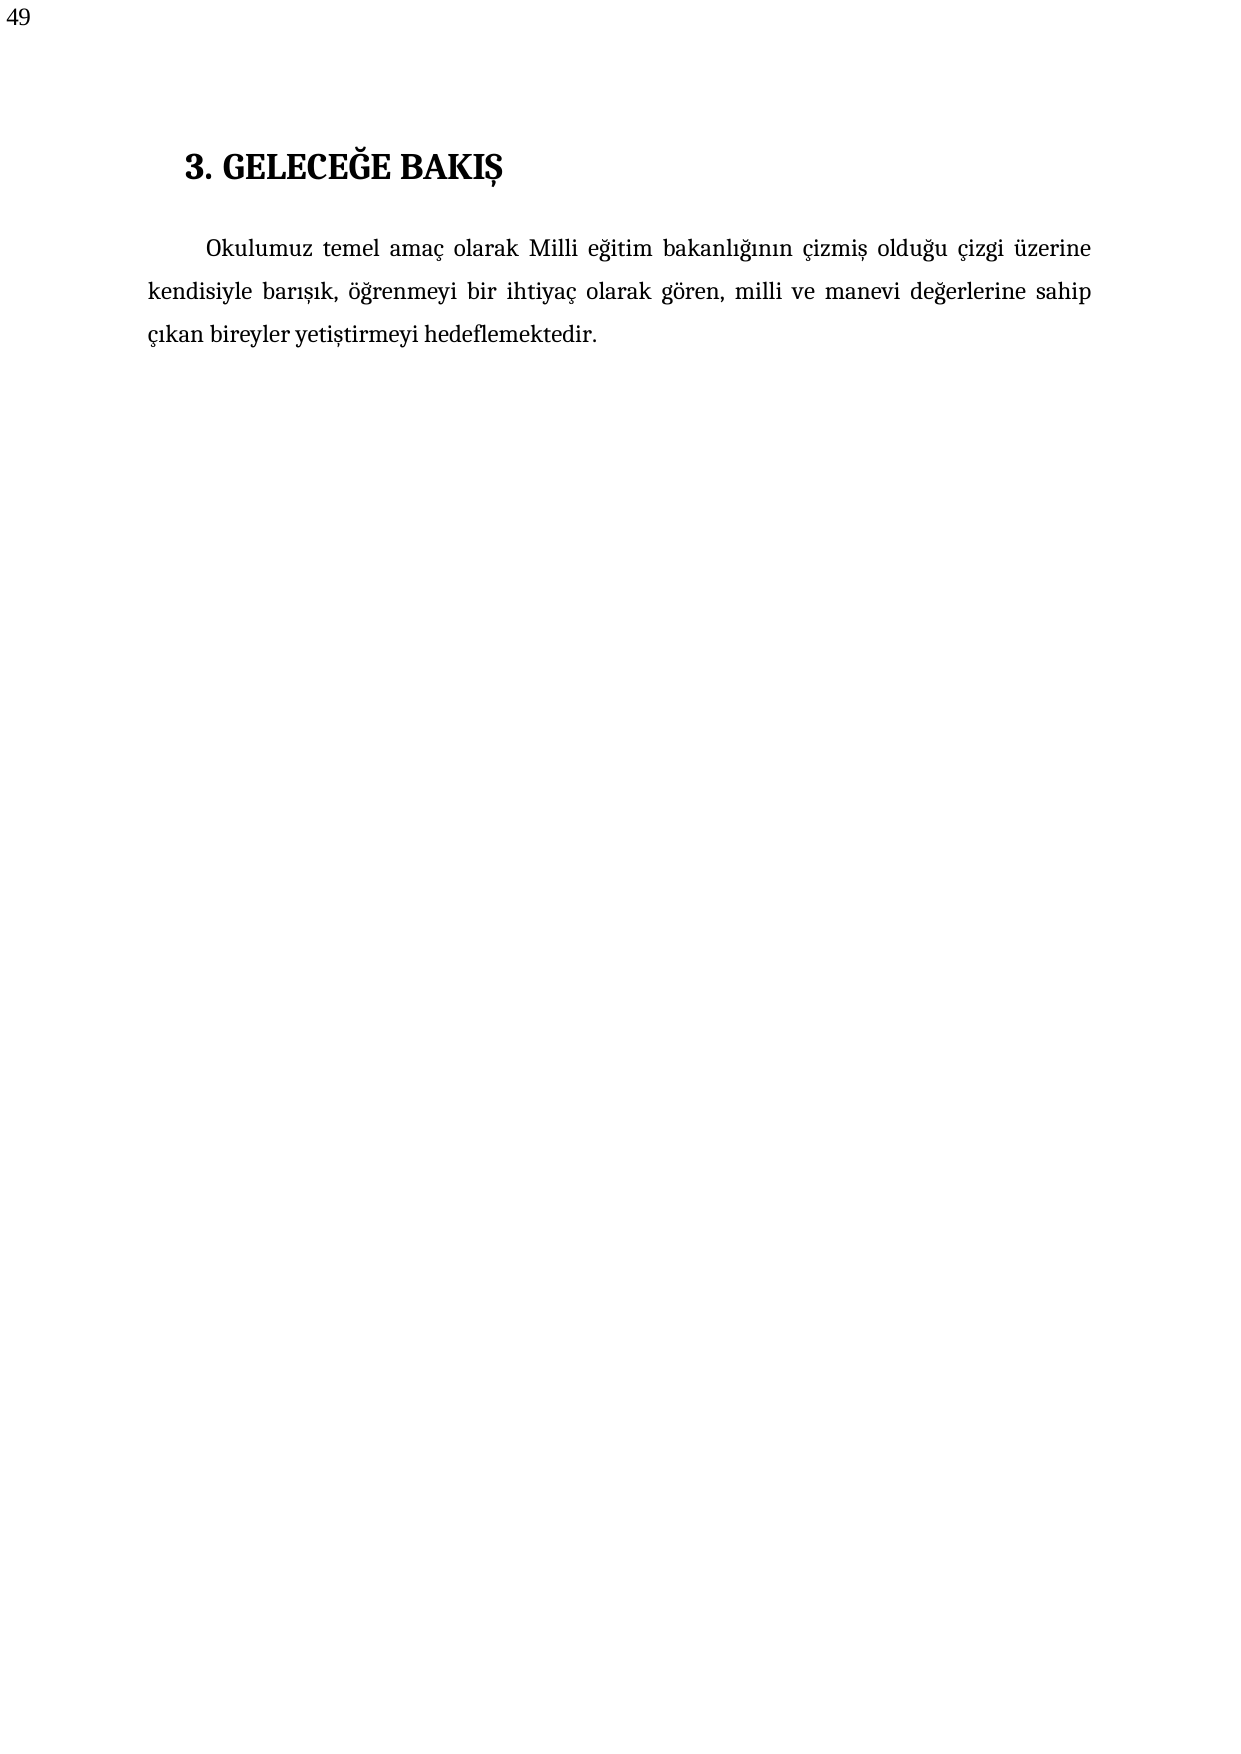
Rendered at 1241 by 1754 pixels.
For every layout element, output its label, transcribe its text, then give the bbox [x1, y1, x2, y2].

subtitle GELECEĞE BAKIŞ [185, 146, 1198, 189]
text Okulumuz temel amaç olarak Milli eğitim bakanlığının çizmiş olduğu çizgi üzerine kendisiyle barışık, öğrenmeyi bir ihtiyaç olarak gören, milli ve manevi değerlerine sahip çıkan bireyler yetiştirmeyi hedeflemektedir. [148, 234, 1093, 349]
